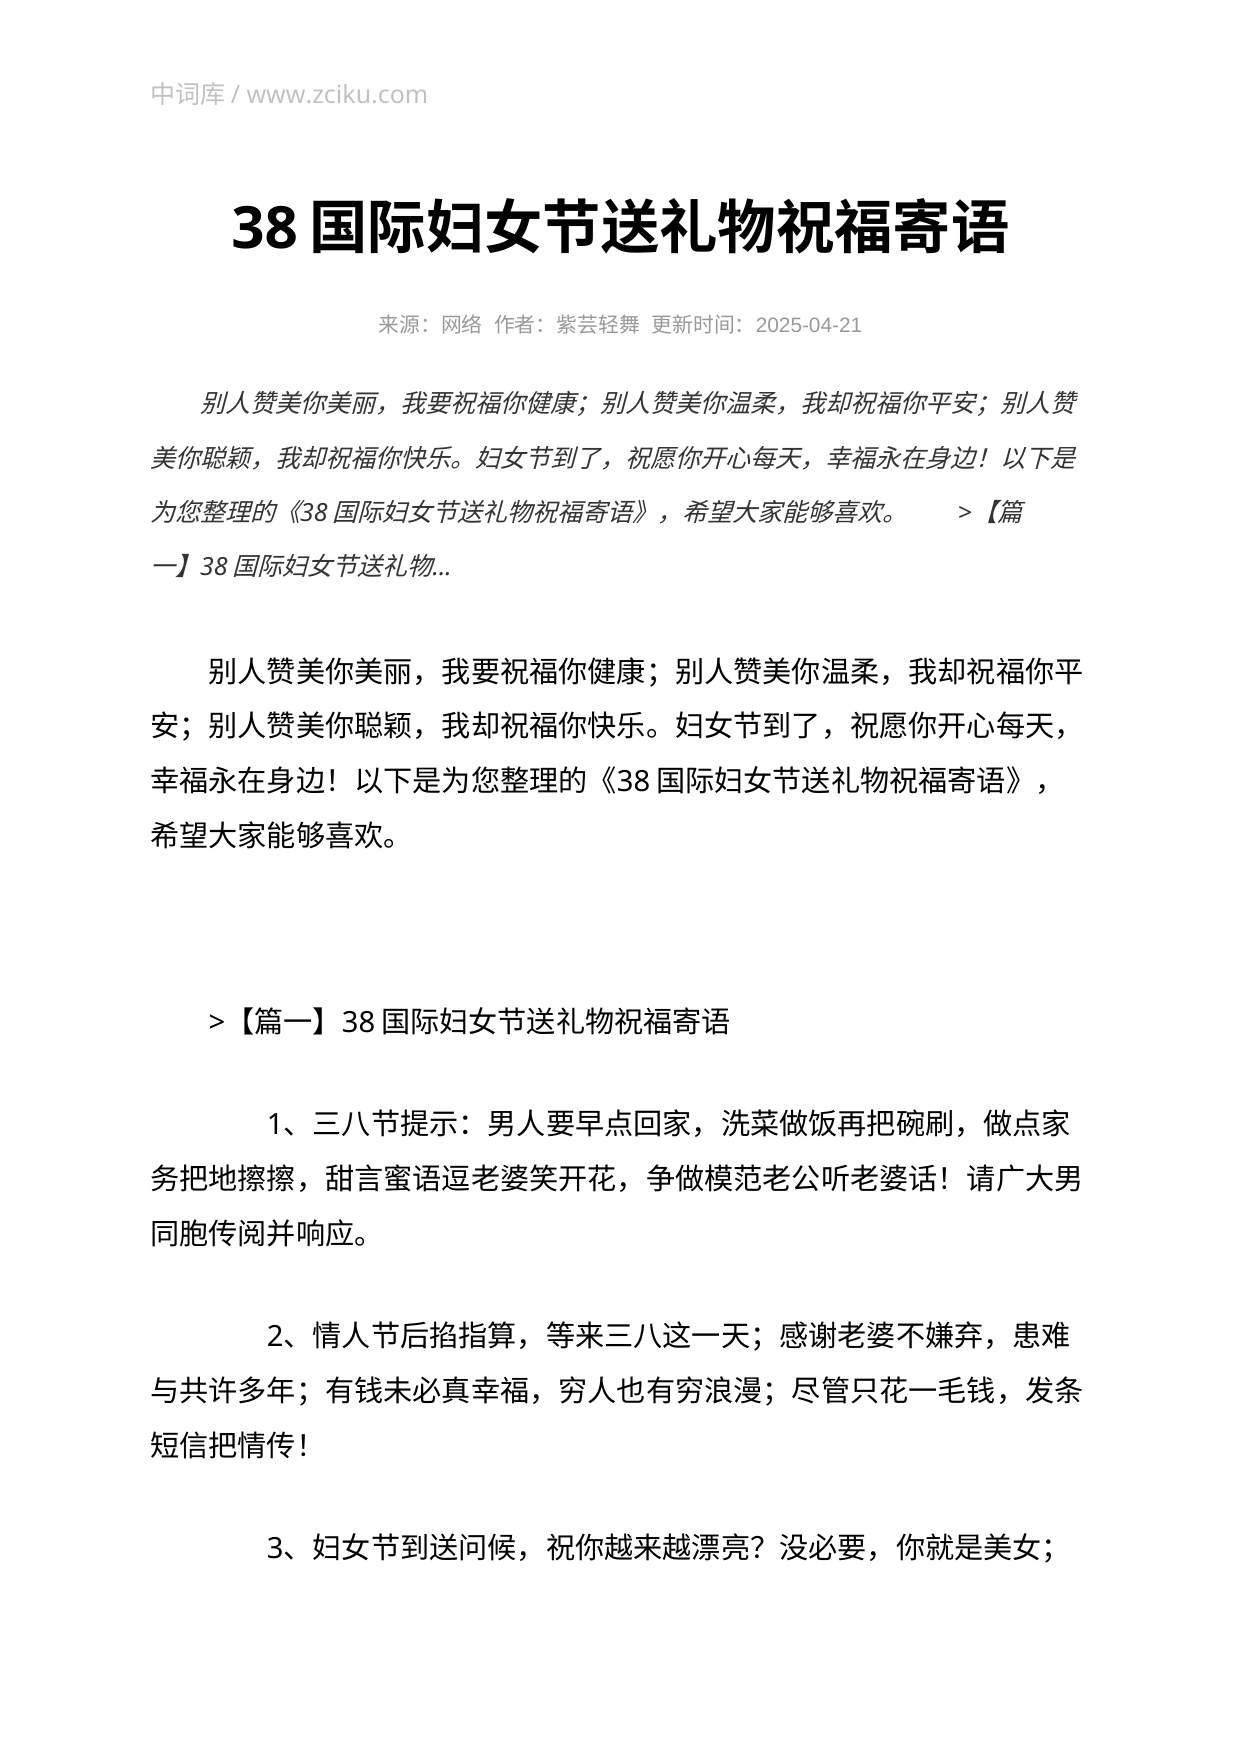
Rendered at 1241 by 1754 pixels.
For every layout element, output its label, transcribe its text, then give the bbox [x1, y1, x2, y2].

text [150, 1524, 1090, 1567]
subtitle 38国际妇女节送礼物祝福寄语 [150, 181, 1090, 266]
text 1、三八节提示：男人要早点回家，洗菜做饭再把碗刷，做点家务把地擦擦，甜言蜜语逗老婆笑开花，争做模范老公听老婆话！请广大男同胞传阅并响应。 [150, 1101, 1090, 1253]
text 2、情人节后掐指算，等来三八这一天；感谢老婆不嫌弃，患难与共许多年；有钱未必真幸福，穷人也有穷浪漫；尽管只花一毛钱，发条短信把情传！ [150, 1312, 1090, 1465]
text 别人赞美你美丽，我要祝福你健康；别人赞美你温柔，我却祝福你平安；别人赞美你聪颖，我却祝福你快乐。妇女节到了，祝愿你开心每天，幸福永在身边！以下是为您整理的《38国际妇女节送礼物祝福寄语》，希望大家能够喜欢。 [150, 648, 1090, 855]
text 别人赞美你美丽，我要祝福你健康；别人赞美你温柔，我却祝福你平安；别人赞美你聪颖，我却祝福你快乐。妇女节到了，祝愿你开心每天，幸福永在身边！以下是为您整理的《38国际妇女节送礼物祝福寄语》，希望大家能够喜欢。 >【篇一】38国际妇女节送礼物... [150, 384, 1090, 583]
text >【篇一】38国际妇女节送礼物祝福寄语 [150, 999, 1090, 1041]
text 来源：网络 作者：紫芸轻舞 更新时间：2025-04-21 [150, 313, 1090, 337]
